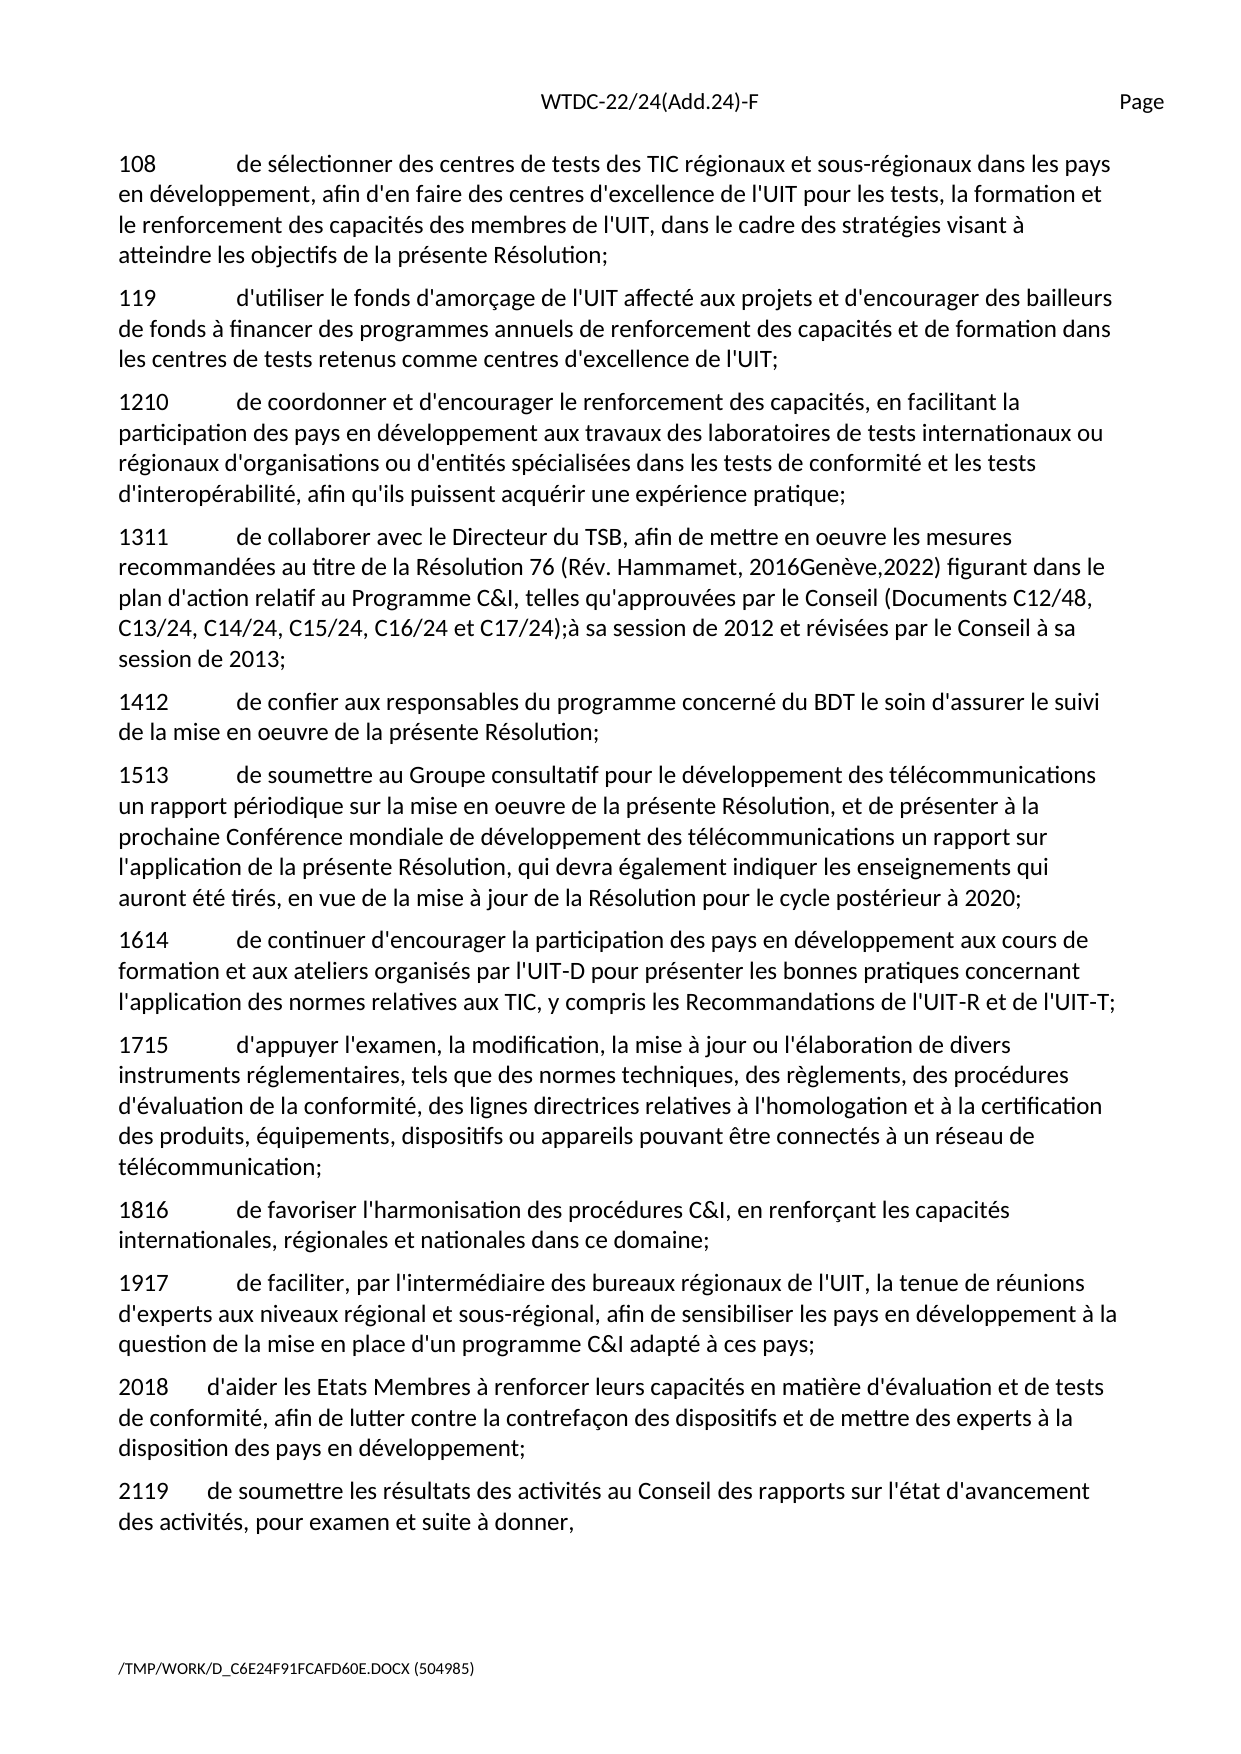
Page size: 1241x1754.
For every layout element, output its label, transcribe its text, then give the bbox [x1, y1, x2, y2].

text de soumettre au Conseil pour examen et suite à donner, [118, 1476, 1122, 1537]
text d'utiliser le fonds d'amorçage de l'UIT affecté aux projets et d'encourager des bailleurs de fonds à financer des programmes annuels de renforcement des capacités et de formation dans les centres de tests retenus comme centres d'excellence de l'UIT; [118, 282, 1122, 374]
text de sélectionner des centres de tests des TIC régionaux et sous-régionaux dans les pays en développement, afin d'en faire des centres d'excellence de l'UIT pour les tests, la formation et le renforcement des capacités des membres de l'UIT, dans le cadre des stratégies visant à atteindre les objectifs de la présente Résolution; [118, 148, 1122, 270]
text d'aider les Etats Membres à renforcer leurs capacités en matière d'évaluation et de tests de conformité et de mettre des experts à la disposition des pays en développement; [118, 1371, 1122, 1463]
text de confier aux responsables du programme concerné du BDT le soin d'assurer le suivi de la mise en oeuvre de la présente Résolution; [118, 686, 1122, 747]
text d'appuyer l'examen, la modification, la mise à jour ou l'élaboration de divers instruments réglementaires, tels que des normes techniques, des règlements, des procédures d'évaluation de la conformité, des lignes directrices relatives à l'homologation et à la certification des produits, équipements, dispositifs ou appareils pouvant être connectés à un réseau de télécommunication; [118, 1029, 1122, 1181]
text de soumettre au Groupe consultatif pour le développement des télécommunications un rapport périodique sur la mise en oeuvre de la présente Résolution, et de présenter à la prochaine Conférence mondiale de développement des télécommunications un rapport sur l'application de la présente Résolution, qui devra également indiquer les enseignements qui auront été tirés, en vue de la mise à jour de la Résolution pour le cycle postérieur à 2020; [118, 759, 1122, 912]
text de favoriser l'harmonisation des procédures C&I, en renforçant les capacités internationales, régionales et nationales dans ce domaine; [118, 1194, 1122, 1255]
text de continuer d'encourager la participation des pays en développement aux cours de formation et aux ateliers organisés par l'UIT-D pour présenter les bonnes pratiques concernant l'application des normes relatives aux TIC, y compris les Recommandations de l'UIT-R et de l'UIT-T; [118, 925, 1122, 1016]
text de collaborer avec le Directeur du TSB, afin de mettre en oeuvre les mesures recommandées au titre de la Résolution 76 (Rév. ) figurant dans le plan d'action relatif au Programme C&I, telles qu'approuvées par le Conseil [118, 521, 1122, 673]
text de faciliter, par l'intermédiaire des bureaux régionaux de l'UIT, la tenue de réunions d'experts aux niveaux régional et sous-régional, afin de sensibiliser les pays en développement à la question de la mise en place d'un programme C&I adapté à ces pays; [118, 1267, 1122, 1359]
text de coordonner et d'encourager le renforcement des capacités, en facilitant la participation des pays en développement aux travaux des laboratoires de tests internationaux ou régionaux d'organisations ou d'entités spécialisées dans les tests de conformité et les tests d'interopérabilité, afin qu'ils puissent acquérir une expérience pratique; [118, 386, 1122, 508]
